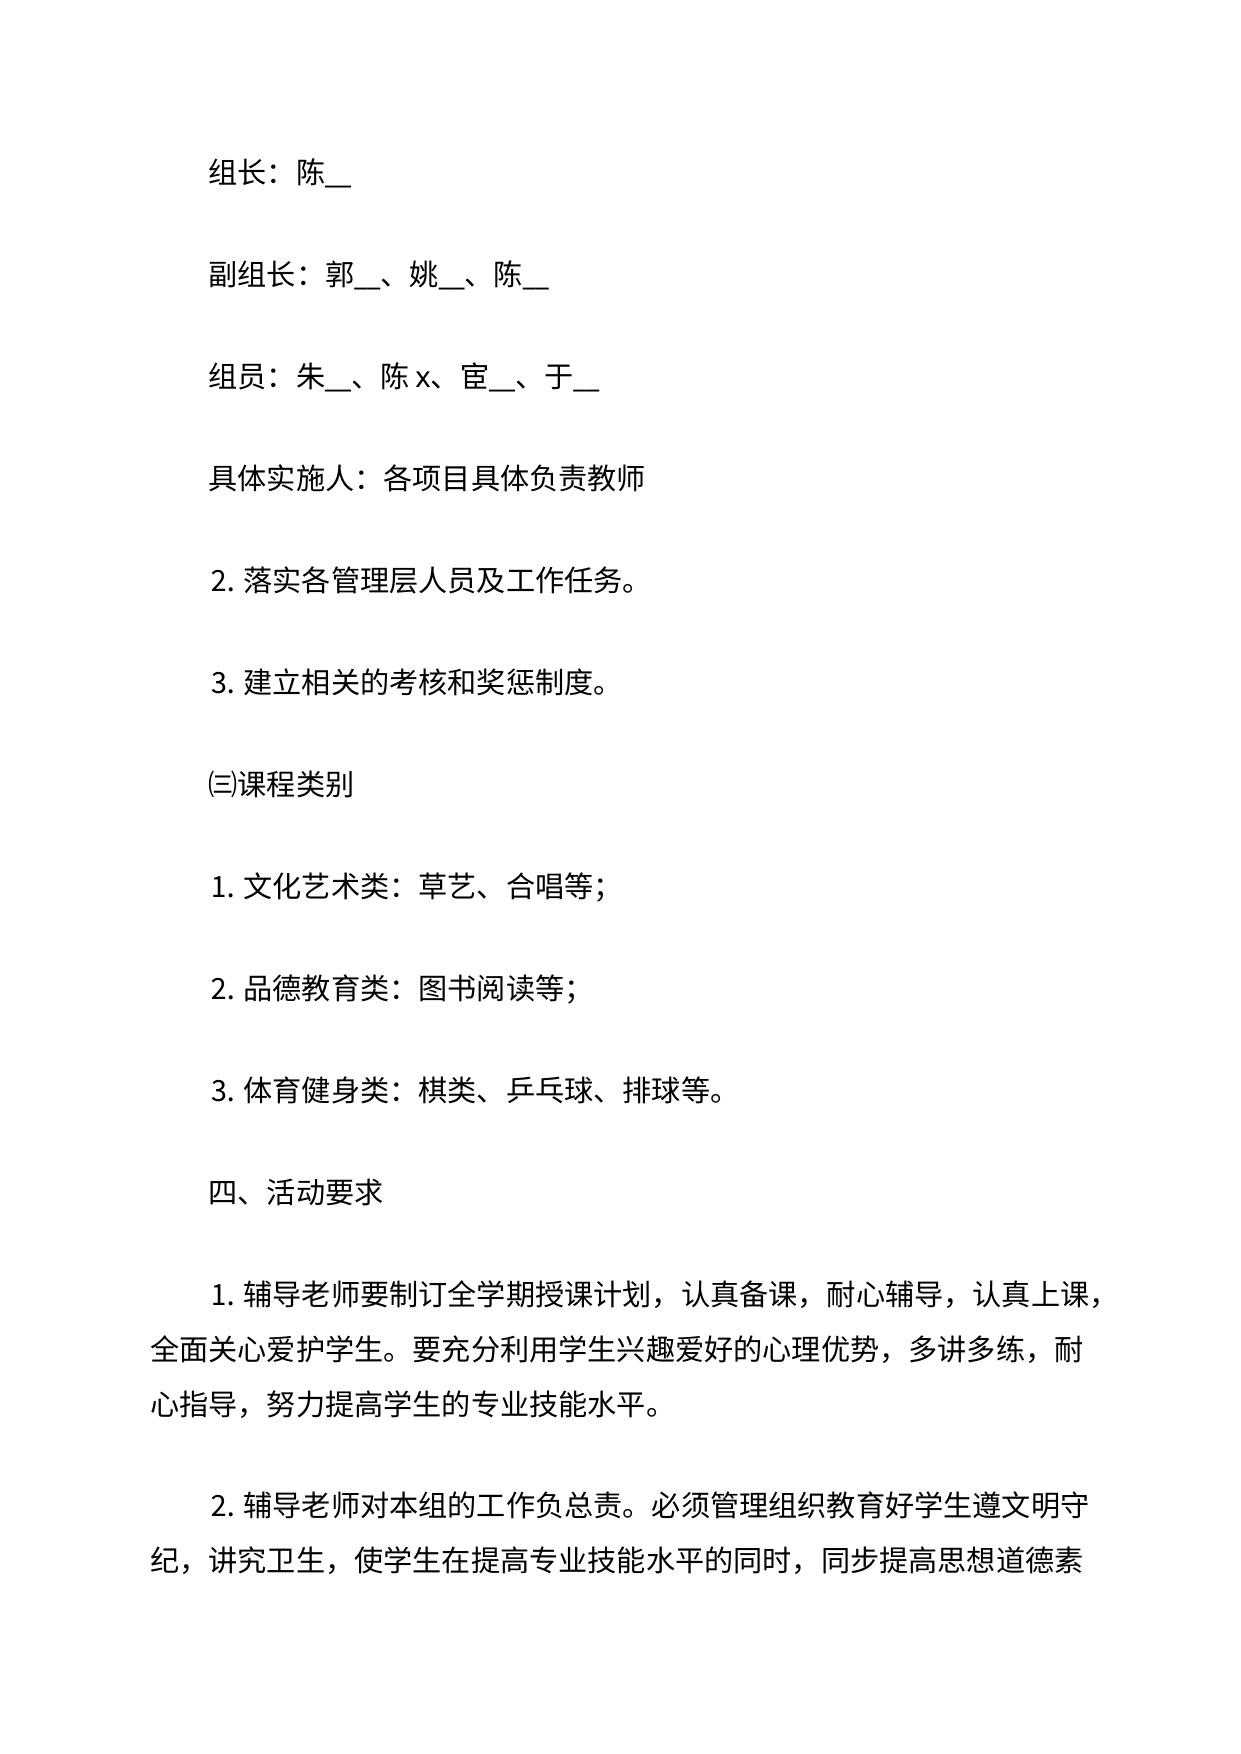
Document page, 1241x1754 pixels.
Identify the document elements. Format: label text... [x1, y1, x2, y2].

text ⒈辅导老师要制订全学期授课计划，认真备课，耐心辅导，认真上课，全面关心爱护学生。要充分利用学生兴趣爱好的心理优势，多讲多练，耐心指导，努力提高学生的专业技能水平。 [150, 1271, 1090, 1423]
text ⒊建立相关的考核和奖惩制度。 [150, 660, 1090, 702]
text 具体实施人：各项目具体负责教师 [150, 456, 1090, 498]
text ⒉品德教育类：图书阅读等； [150, 965, 1090, 1008]
text ㈢课程类别 [150, 762, 1090, 804]
text ⒉落实各管理层人员及工作任务。 [150, 558, 1090, 600]
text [150, 1483, 1090, 1580]
text 副组长：郭__、姚__、陈__ [150, 252, 1090, 294]
text ⒊体育健身类：棋类、乒乓球、排球等。 [150, 1067, 1090, 1110]
text ⒈文化艺术类：草艺、合唱等； [150, 863, 1090, 906]
text 四、活动要求 [150, 1169, 1090, 1212]
text 组长：陈__ [150, 150, 1090, 192]
text 组员：朱__、陈x、宦__、于__ [150, 354, 1090, 396]
